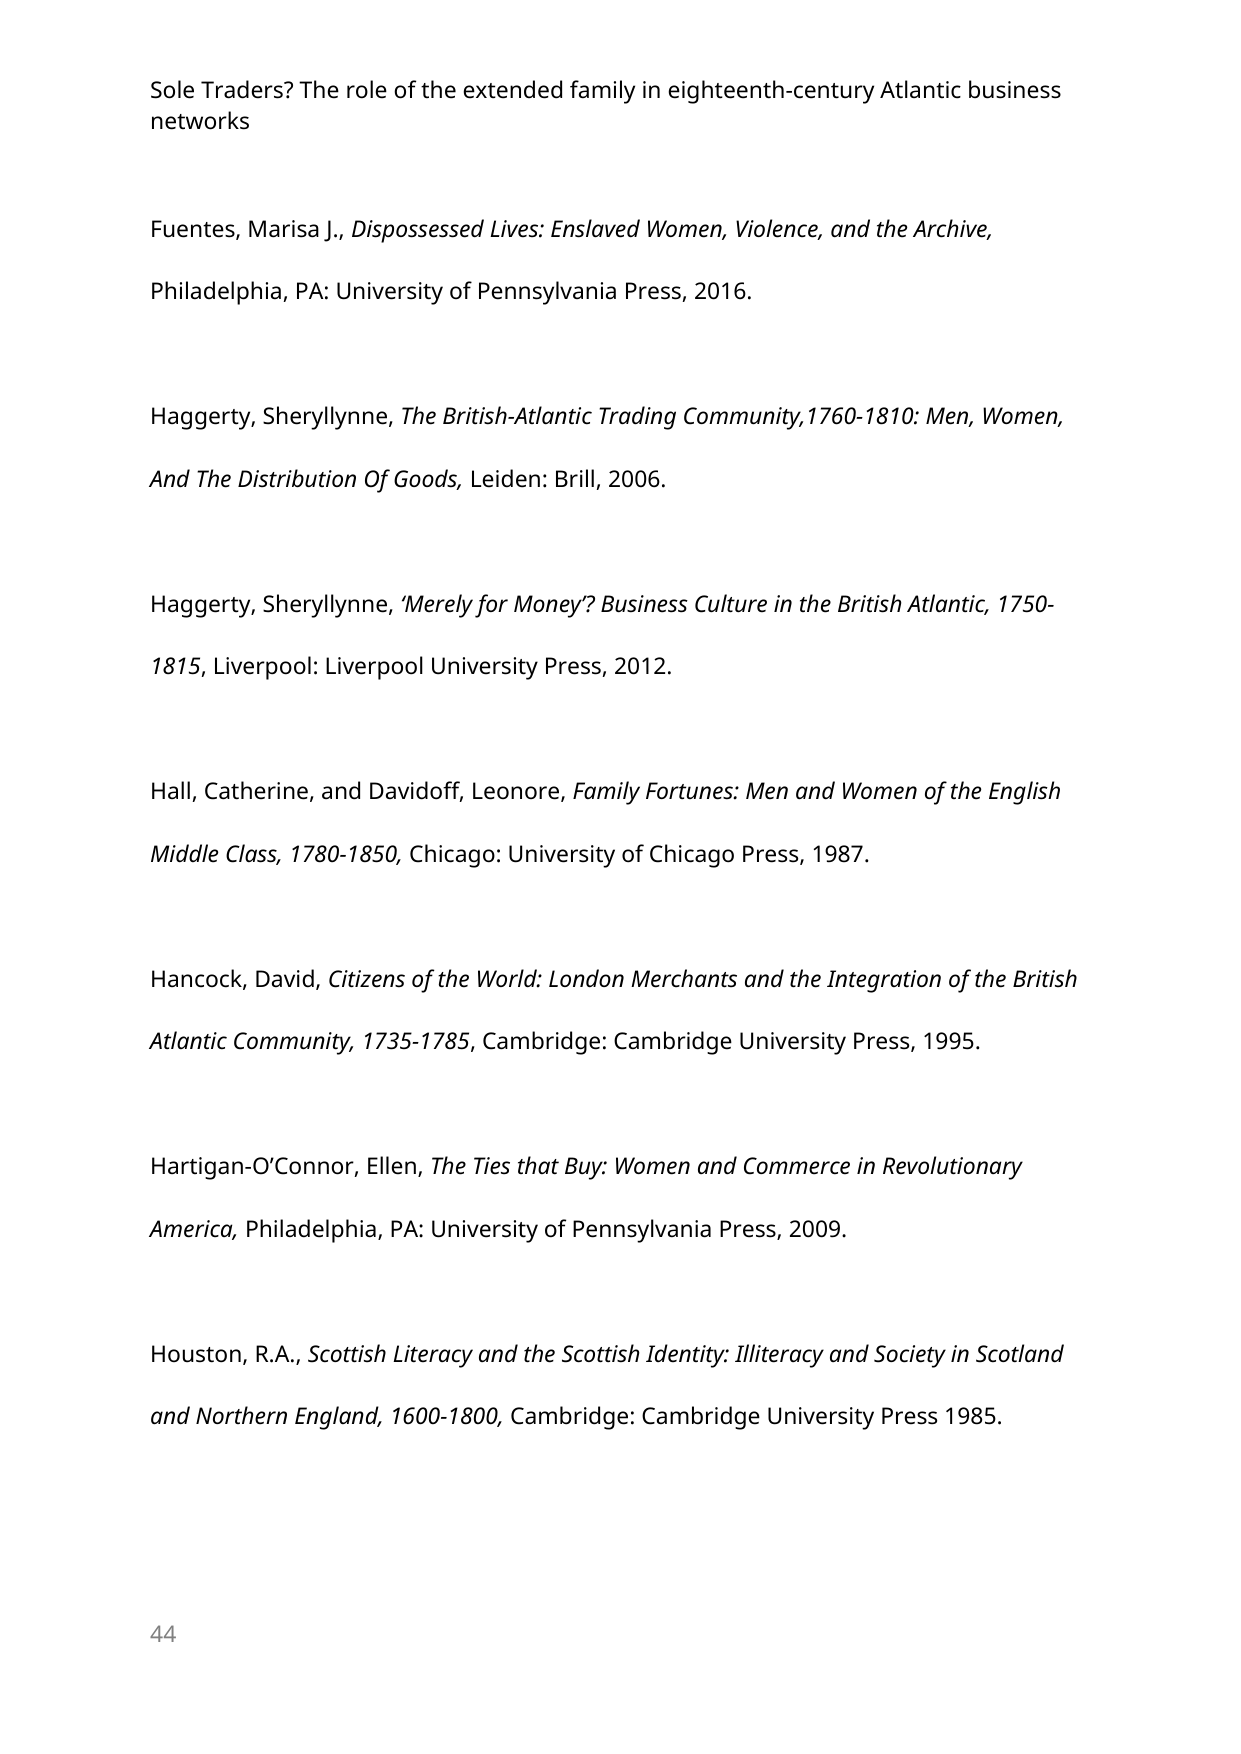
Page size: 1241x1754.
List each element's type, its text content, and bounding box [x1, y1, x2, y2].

text Haggerty, Sheryllynne, ‘Merely for Money’? Business Culture in the British Atlantic, 1750-1815, Liverpool: Liverpool University Press, 2012. [150, 587, 1090, 681]
text Hall, Catherine, and Davidoff, Leonore, Family Fortunes: Men and Women of the English Middle Class, 1780-1850, Chicago: University of Chicago Press, 1987. [150, 775, 1090, 869]
text Hartigan-O’Connor, Ellen, The Ties that Buy: Women and Commerce in Revolutionary America, Philadelphia, PA: University of Pennsylvania Press, 2009. [150, 1150, 1090, 1244]
text Haggerty, Sheryllynne, The British-Atlantic Trading Community,1760-1810: Men, Women, And The Distribution Of Goods, Leiden: Brill, 2006. [150, 400, 1090, 494]
text Houston, R.A., Scottish Literacy and the Scottish Identity: Illiteracy and Society in Scotland and Northern England, 1600-1800, Cambridge: Cambridge University Press 1985. [150, 1337, 1090, 1431]
text Fuentes, Marisa J., Dispossessed Lives: Enslaved Women, Violence, and the Archive, Philadelphia, PA: University of Pennsylvania Press, 2016. [150, 212, 1090, 306]
text Hancock, David, Citizens of the World: London Merchants and the Integration of the British Atlantic Community, 1735-1785, Cambridge: Cambridge University Press, 1995. [150, 962, 1090, 1056]
